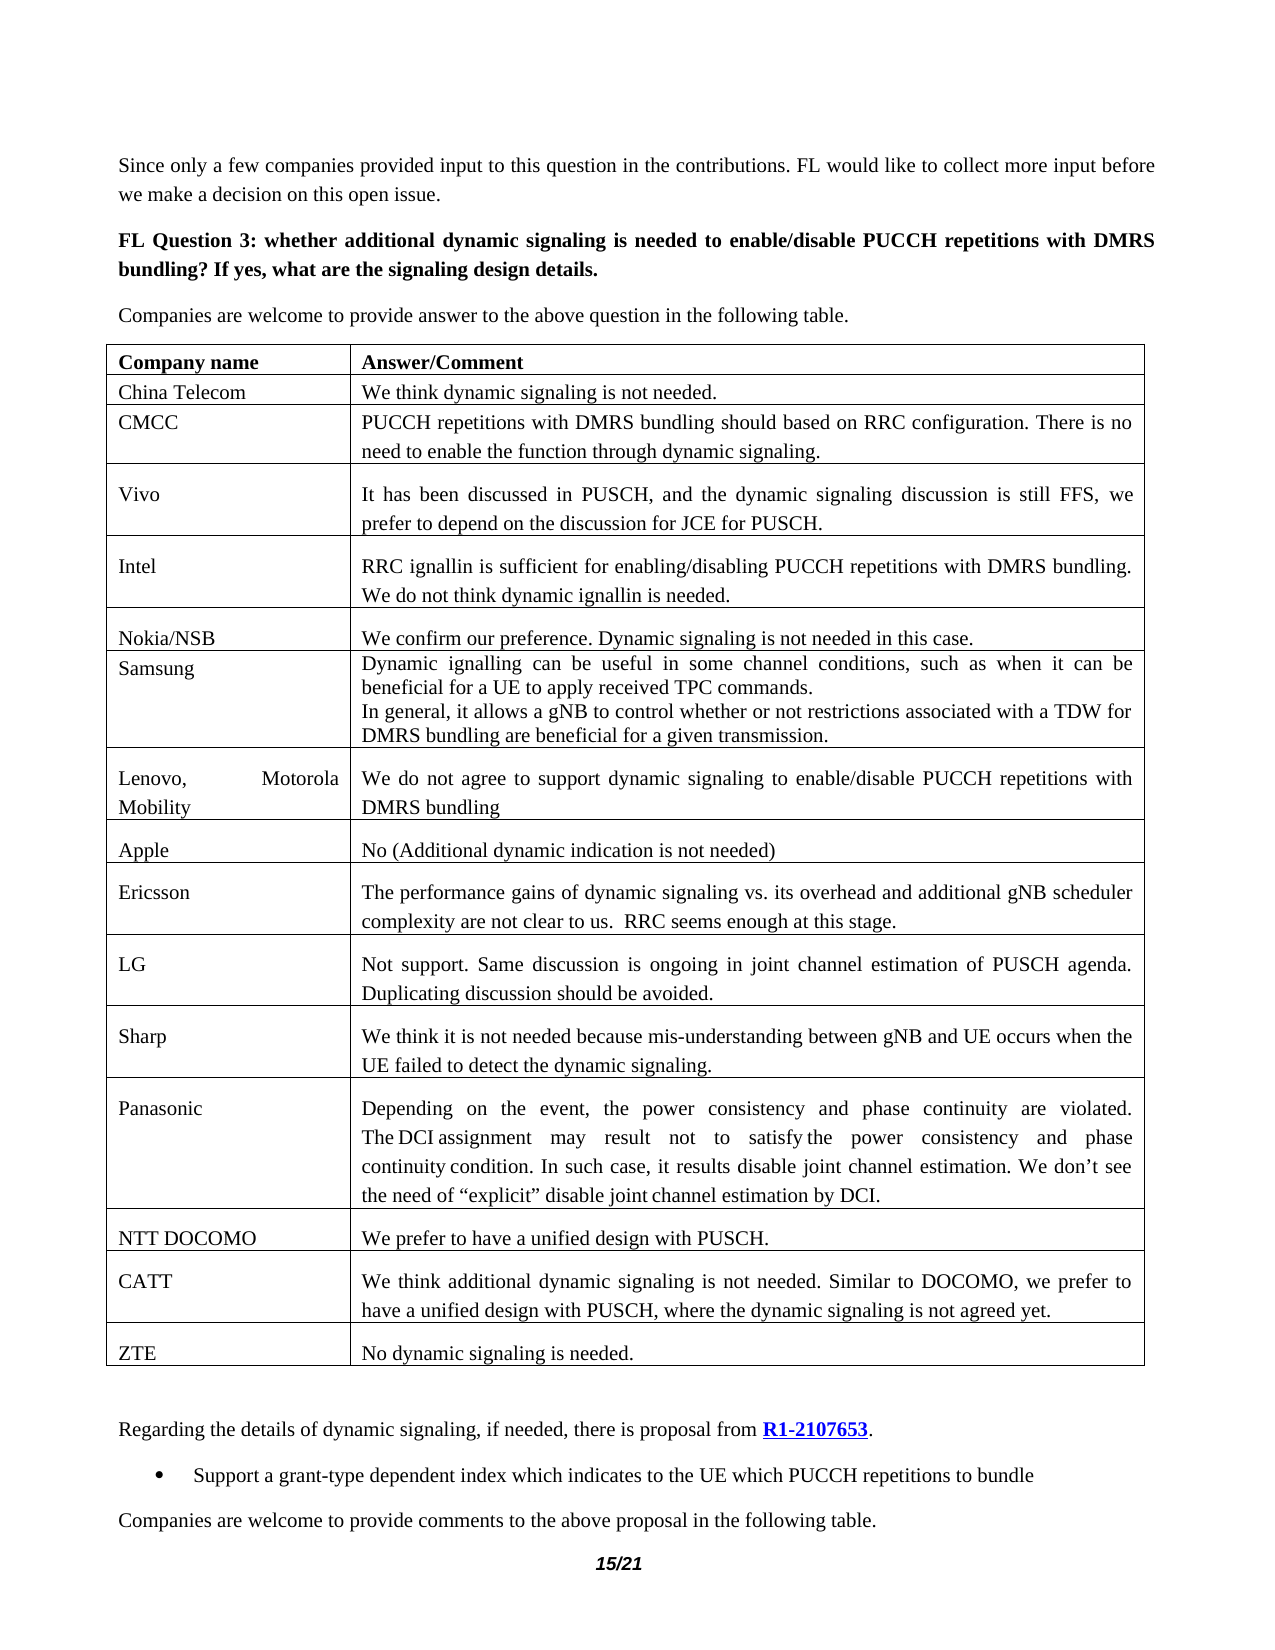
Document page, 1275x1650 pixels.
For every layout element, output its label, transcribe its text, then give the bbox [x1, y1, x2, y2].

text Companies are welcome to provide answer to the above question in the following table. [118, 298, 1157, 327]
table_cell ZTE [107, 1323, 350, 1365]
table_cell CMCC [107, 405, 350, 463]
text Companies are welcome to provide comments to the above proposal in the following table. [118, 1503, 1157, 1532]
table_cell No (Additional dynamic indication is not needed) [351, 820, 1144, 862]
table_cell The performance gains of dynamic signaling vs. its overhead and additional gNB scheduler complexity are not clear to us. RRC seems enough at this stage. [351, 863, 1144, 933]
list Support a grant-type dependent index which indicates to the UE which PUCCH repetitions to bundle [156, 1457, 1157, 1487]
table_cell Lenovo, Motorola Mobility [107, 748, 350, 819]
table_cell PUCCH repetitions with DMRS bundling should based on RRC configuration. There is no need to enable the function through dynamic signaling. [351, 405, 1144, 463]
table_cell NTT DOCOMO [107, 1209, 350, 1250]
table_cell Ericsson [107, 863, 350, 933]
table_cell We confirm our preference. Dynamic signaling is not needed in this case. [351, 608, 1144, 650]
table_cell China Telecom [107, 375, 350, 404]
table_cell RRC ignallin is sufficient for enabling/disabling PUCCH repetitions with DMRS bundling. We do not think dynamic ignallin is needed. [351, 536, 1144, 607]
table_cell Sharp [107, 1006, 350, 1077]
table_cell We think dynamic signaling is not needed. [351, 375, 1144, 404]
table_cell We prefer to have a unified design with PUSCH. [351, 1209, 1144, 1250]
table_header Answer/Comment [351, 345, 1144, 374]
table_cell Dynamic ignalling can be useful in some channel conditions, such as when it can be beneficial for a UE to apply received TPC commands. In general, it allows a gNB to control whether or not restrictions associated with a TDW for DMRS bundling are beneficial for a given transmission. [351, 651, 1144, 747]
table_cell Intel [107, 536, 350, 607]
table_cell Nokia/NSB [107, 608, 350, 650]
table_cell We think additional dynamic signaling is not needed. Similar to DOCOMO, we prefer to have a unified design with PUSCH, where the dynamic signaling is not agreed yet. [351, 1251, 1144, 1322]
table_cell Depending on the event, the power consistency and phase continuity are violated. The DCI assignment may result not to satisfy the power consistency and phase continuity condition. In such case, it results disable joint channel estimation. We don’t see the need of “explicit” disable joint channel estimation by DCI. [351, 1078, 1144, 1207]
table_cell LG [107, 935, 350, 1005]
table_cell Samsung [107, 651, 350, 747]
table_cell Vivo [107, 464, 350, 535]
table_cell Panasonic [107, 1078, 350, 1207]
table_cell We do not agree to support dynamic signaling to enable/disable PUCCH repetitions with DMRS bundling [351, 748, 1144, 819]
text Since only a few companies provided input to this question in the contributions. FL would like to collect more input before we make a decision on this open issue. [118, 148, 1157, 206]
table_cell No dynamic signaling is needed. [351, 1323, 1144, 1365]
table_cell We think it is not needed because mis-understanding between gNB and UE occurs when the UE failed to detect the dynamic signaling. [351, 1006, 1144, 1077]
table_cell Apple [107, 820, 350, 862]
table_cell It has been discussed in PUSCH, and the dynamic signaling discussion is still FFS, we prefer to depend on the discussion for JCE for PUSCH. [351, 464, 1144, 535]
table_cell Not support. Same discussion is ongoing in joint channel estimation of PUSCH agenda. Duplicating discussion should be avoided. [351, 935, 1144, 1005]
text Regarding the details of dynamic signaling, if needed, there is proposal from R1-2107653. [118, 1412, 1157, 1441]
table_header Company name [107, 345, 350, 374]
table_cell CATT [107, 1251, 350, 1322]
text FL Question 3: whether additional dynamic signaling is needed to enable/disable PUCCH repetitions with DMRS bundling? If yes, what are the signaling design details. [118, 223, 1157, 281]
